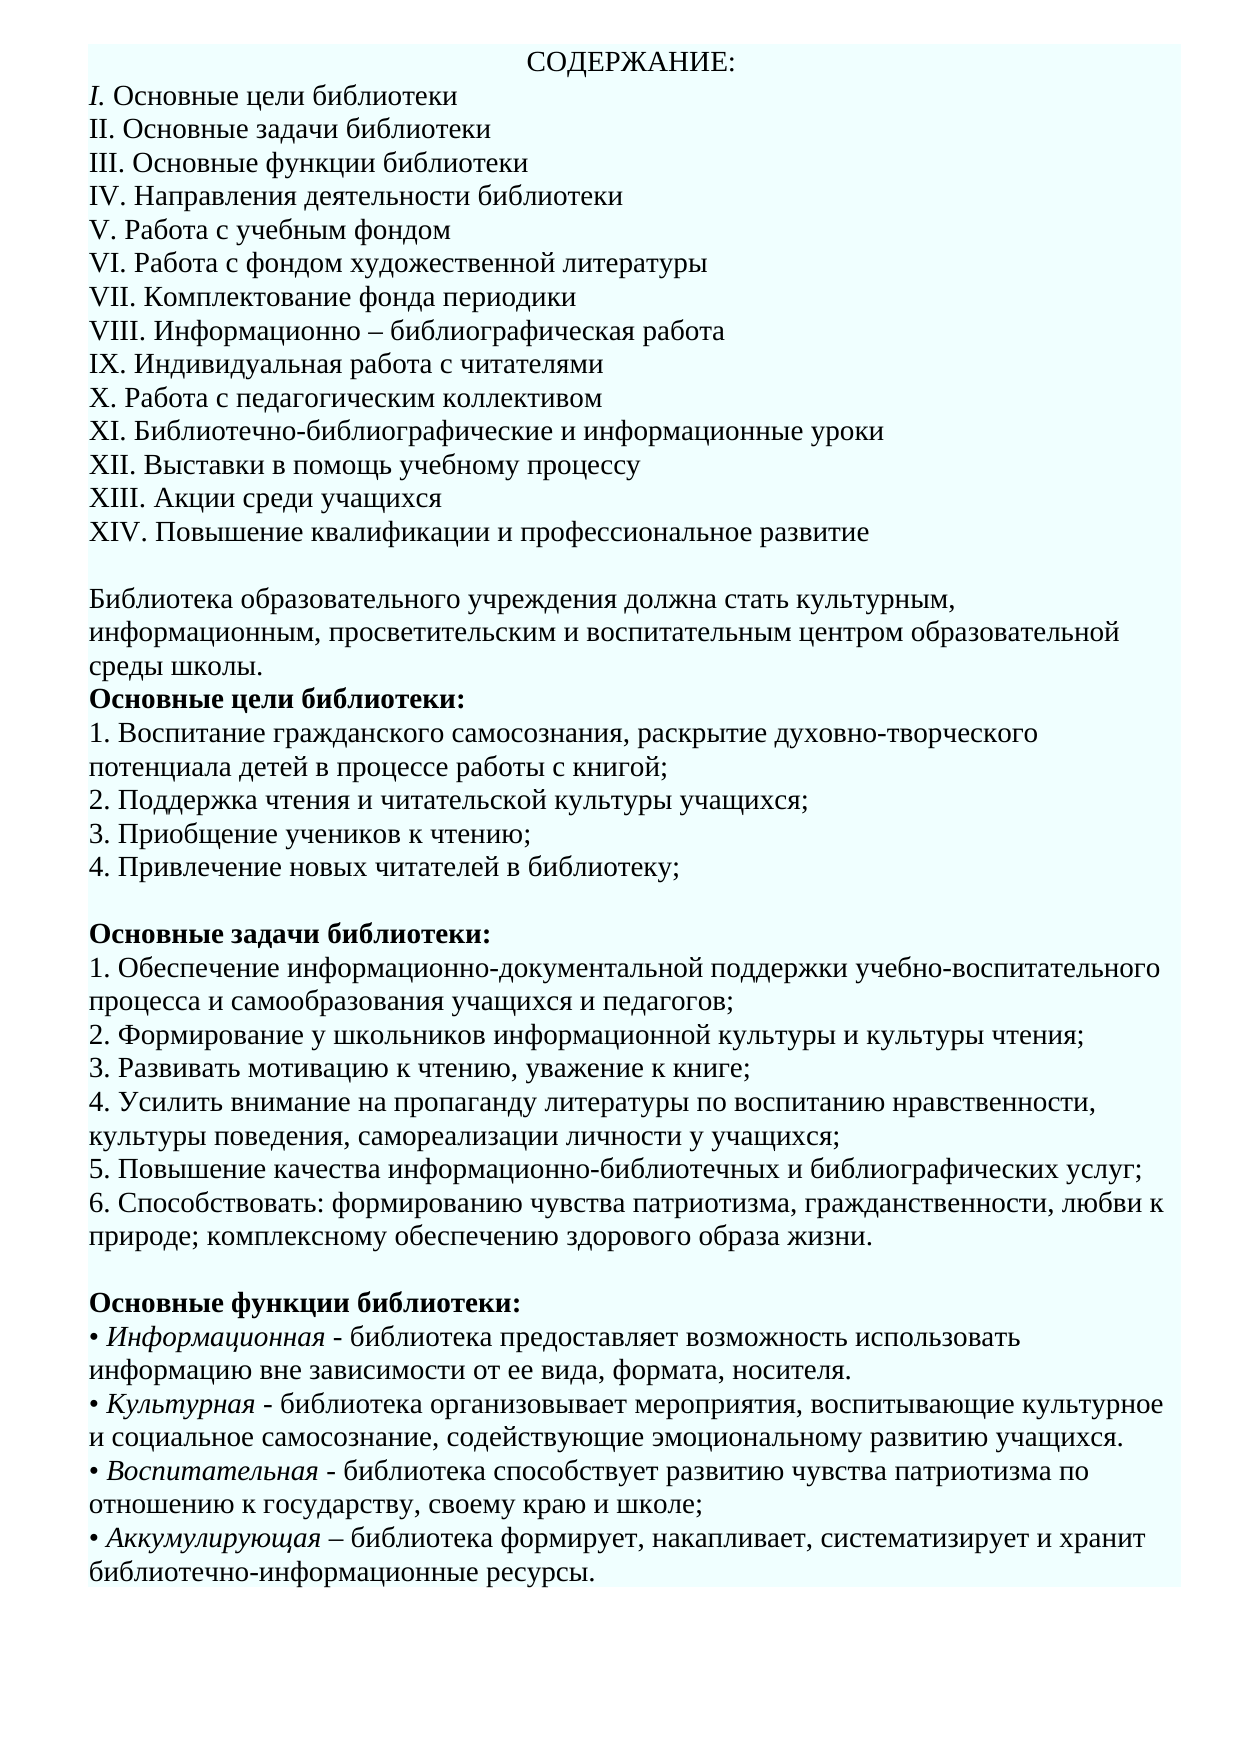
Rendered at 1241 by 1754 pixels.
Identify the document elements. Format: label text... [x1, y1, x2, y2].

text 4. Привлечение новых читателей в библиотеку; [88, 849, 1181, 883]
text V. Работа с учебным фондом [88, 212, 1181, 246]
text VI. Работа с фондом художественной литературы [88, 246, 1181, 279]
text 4. Усилить внимание на пропаганду литературы по воспитанию нравственности, культуры поведения, самореализации личности у учащихся; [88, 1084, 1181, 1151]
text 3. Приобщение учеников к чтению; [88, 816, 1181, 849]
text VIII. Информационно – библиографическая работа [88, 313, 1181, 346]
text IV. Направления деятельности библиотеки [88, 178, 1181, 212]
text 5. Повышение качества информационно-библиотечных и библиографических услуг; [88, 1151, 1181, 1185]
text Основные цели библиотеки: [88, 682, 1181, 715]
text • Культурная - библиотека организовывает мероприятия, воспитывающие культурное и социальное самосознание, содействующие эмоциональному развитию учащихся. [88, 1386, 1181, 1453]
text 1. Воспитание гражданского самосознания, раскрытие духовно-творческого потенциала детей в процессе работы с книгой; [88, 715, 1181, 782]
text 1. Обеспечение информационно-документальной поддержки учебно-воспитательного процесса и самообразования учащихся и педагогов; [88, 950, 1181, 1017]
text XII. Выставки в помощь учебному процессу [88, 447, 1181, 480]
text Основные функции библиотеки: [88, 1285, 1181, 1319]
text Библиотека образовательного учреждения должна стать культурным, информационным, просветительским и воспитательным центром образовательной среды школы. [88, 581, 1181, 682]
text • Воспитательная - библиотека способствует развитию чувства патриотизма по отношению к государству, своему краю и школе; [88, 1453, 1181, 1520]
text XIII. Акции среди учащихся [88, 480, 1181, 514]
text III. Основные функции библиотеки [88, 145, 1181, 178]
text СОДЕРЖАНИЕ: [88, 44, 1181, 78]
text 2. Формирование у школьников информационной культуры и культуры чтения; [88, 1017, 1181, 1051]
text II. Основные задачи библиотеки [88, 111, 1181, 145]
text IX. Индивидуальная работа с читателями [88, 346, 1181, 380]
text • Информационная - библиотека предоставляет возможность использовать информацию вне зависимости от ее вида, формата, носителя. [88, 1319, 1181, 1386]
text 3. Развивать мотивацию к чтению, уважение к книге; [88, 1051, 1181, 1084]
text Основные задачи библиотеки: [88, 916, 1181, 950]
text VII. Комплектование фонда периодики [88, 279, 1181, 313]
text 6. Способствовать: формированию чувства патриотизма, гражданственности, любви к природе; комплексному обеспечению здорового образа жизни. [88, 1185, 1181, 1252]
text I. Основные цели библиотеки [88, 78, 1181, 111]
text 2. Поддержка чтения и читательской культуры учащихся; [88, 782, 1181, 816]
text XI. Библиотечно-библиографические и информационные уроки [88, 413, 1181, 447]
text X. Работа с педагогическим коллективом [88, 380, 1181, 413]
text • Аккумулирующая – библиотека формирует, накапливает, систематизирует и хранит библиотечно-информационные ресурсы. [88, 1520, 1181, 1587]
text XIV. Повышение квалификации и профессиональное развитие [88, 514, 1181, 547]
